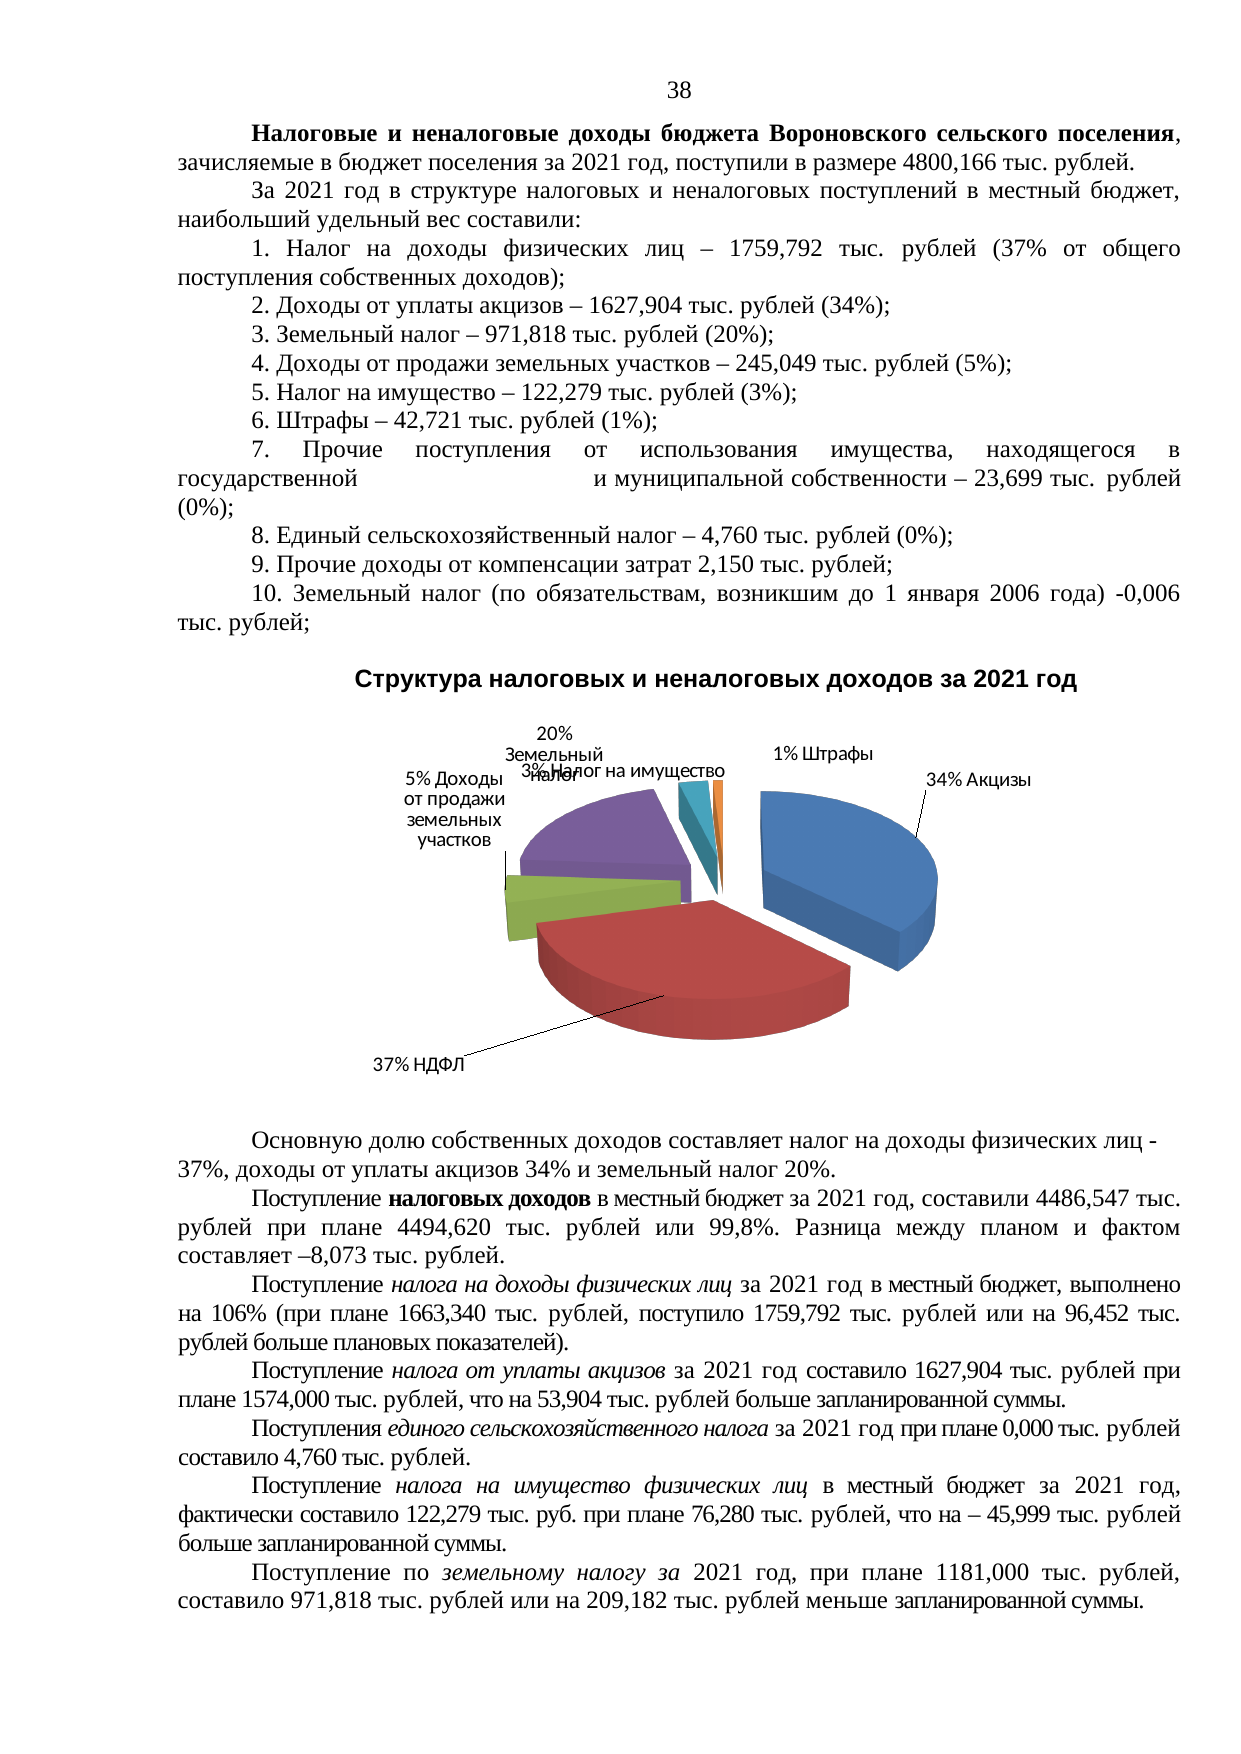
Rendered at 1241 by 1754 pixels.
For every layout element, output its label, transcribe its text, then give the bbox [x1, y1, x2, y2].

text 2. Доходы от уплаты акцизов – 1627,904 тыс. рублей (34%); [177, 291, 1181, 319]
text 6. Штрафы – 42,721 тыс. рублей (1%); [177, 406, 1181, 434]
text Поступление налога от уплаты акцизов за 2021 год составило 1627,904 тыс. рублей при плане 1574,000 тыс. рублей, что на 53,904 тыс. рублей больше запланированной суммы. [178, 1356, 1181, 1413]
text 3. Земельный налог – 971,818 тыс. рублей (20%); [177, 319, 1181, 348]
text 4. Доходы от продажи земельных участков – 245,049 тыс. рублей (5%); [177, 348, 1181, 377]
text Поступление налога на доходы физических лиц за 2021 год в местный бюджет, выполнено на 106% (при плане 1663,340 тыс. рублей, поступило 1759,792 тыс. рублей или на 96,452 тыс. рублей больше плановых показателей). [178, 1269, 1181, 1356]
text Налоговые и неналоговые доходы бюджета Вороновского сельского поселения, зачисляемые в бюджет поселения за 2021 год, поступили в размере 4800,166 тыс. рублей. [177, 118, 1181, 176]
text 1. Налог на доходы физических лиц – 1759,792 тыс. рублей (37% от общего поступления собственных доходов); [177, 233, 1181, 291]
text Поступление по земельному налогу за 2021 год, при плане 1181,000 тыс. рублей, составило 971,818 тыс. рублей или на 209,182 тыс. рублей меньше запланированной суммы. [177, 1557, 1181, 1614]
text 10. Земельный налог (по обязательствам, возникшим до 1 января 2006 года) -0,006 тыс. рублей; [177, 578, 1181, 636]
text Структура налоговых и неналоговых доходов за 2021 год [177, 664, 1181, 693]
text За 2021 год в структуре налоговых и неналоговых поступлений в местный бюджет, наибольший удельный вес составили: [177, 176, 1181, 233]
text Поступления единого сельскохозяйственного налога за 2021 год при плане 0,000 тыс. рублей составило 4,760 тыс. рублей. [178, 1413, 1181, 1471]
text Поступление налоговых доходов в местный бюджет за 2021 год, составили 4486,547 тыс. рублей при плане 4494,620 тыс. рублей или 99,8%. Разница между планом и фактом составляет –8,073 тыс. рублей. [177, 1183, 1181, 1269]
text Основную долю собственных доходов составляет налог на доходы физических лиц -37%, доходы от уплаты акцизов 34% и земельный налог 20%. [177, 1126, 1181, 1183]
text Поступление налога на имущество физических лиц в местный бюджет за 2021 год, фактически составило 122,279 тыс. руб. при плане 76,280 тыс. рублей, что на – 45,999 тыс. рублей больше запланированной суммы. [178, 1471, 1181, 1557]
text 5. Налог на имущество – 122,279 тыс. рублей (3%); [177, 377, 1181, 406]
text 8. Единый сельскохозяйственный налог – 4,760 тыс. рублей (0%); [177, 521, 1181, 549]
text 7. Прочие поступления от использования имущества, находящегося в государственной и муниципальной собственности – 23,699 тыс. рублей (0%); [177, 434, 1181, 521]
text 9. Прочие доходы от компенсации затрат 2,150 тыс. рублей; [177, 549, 1181, 578]
